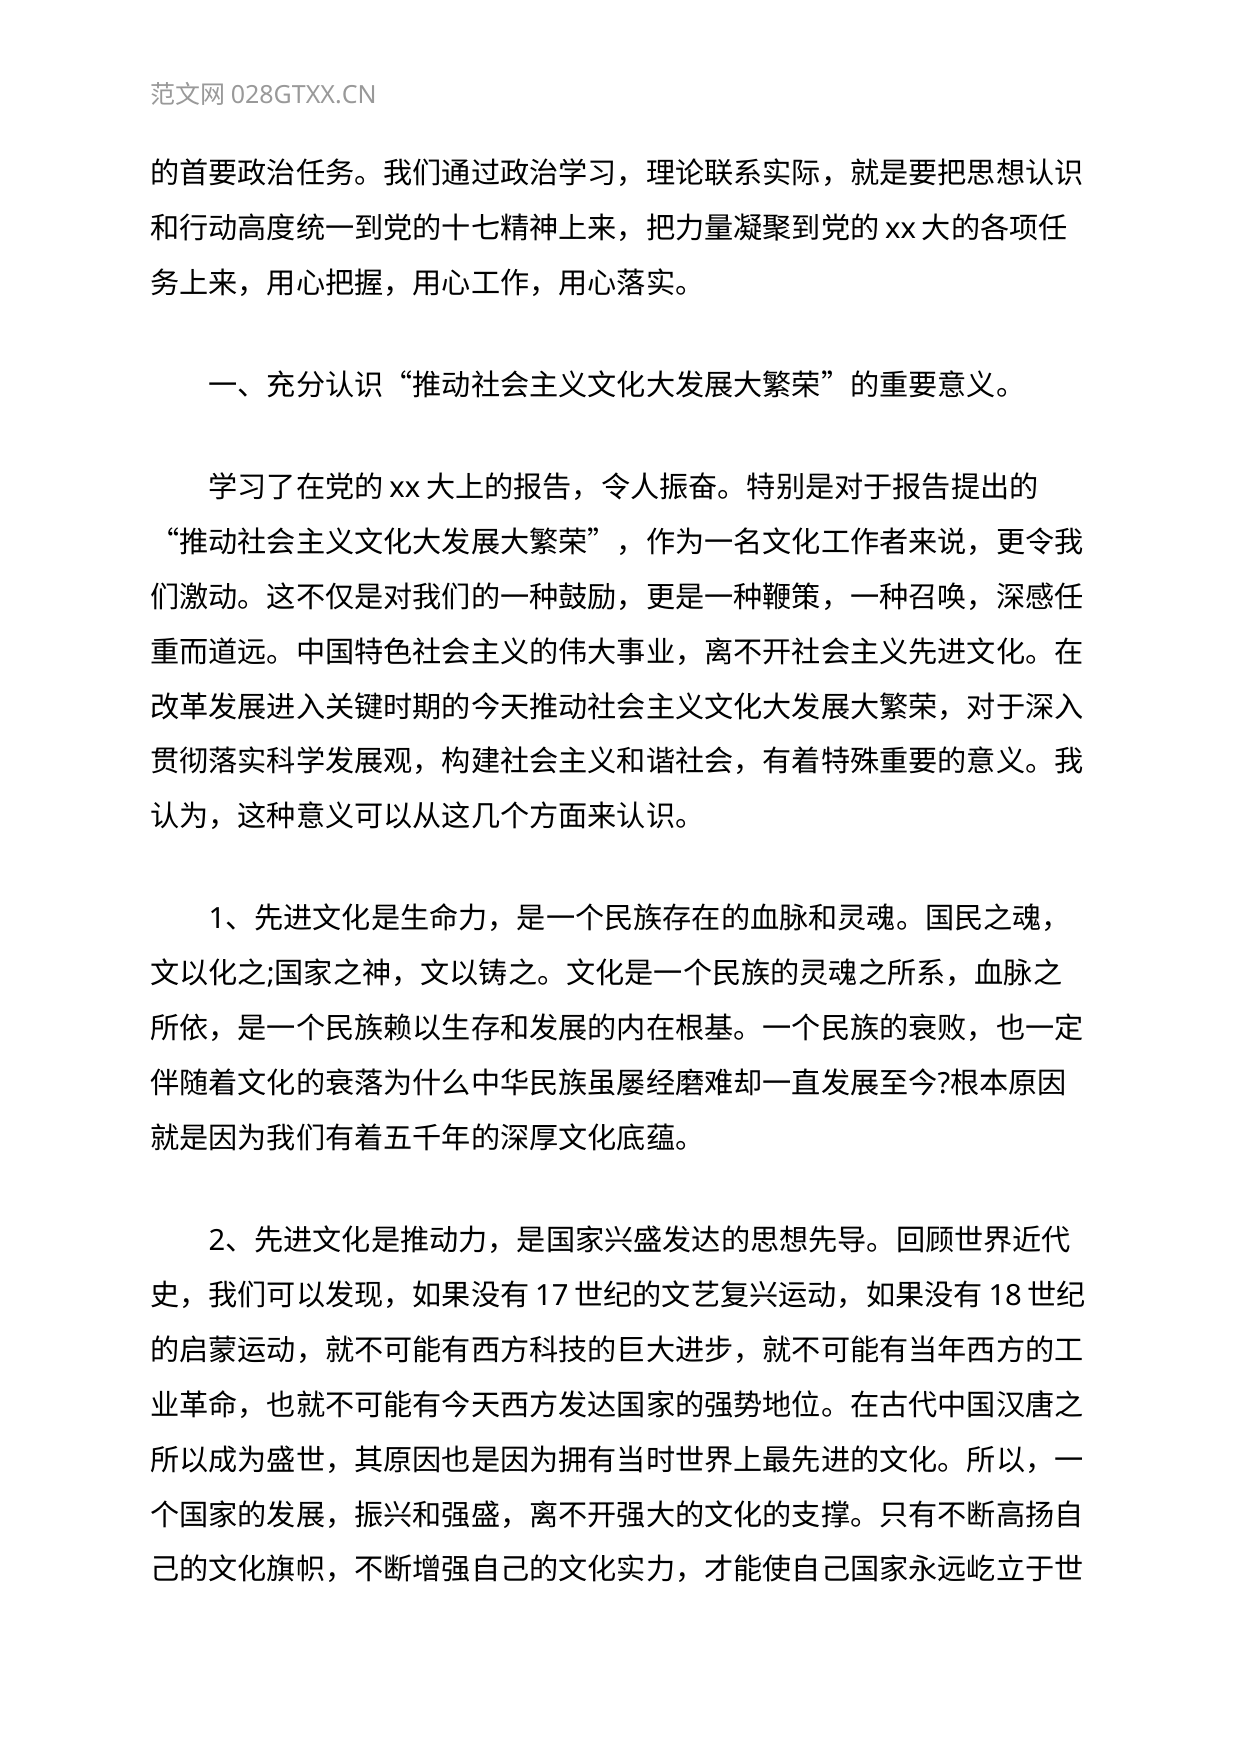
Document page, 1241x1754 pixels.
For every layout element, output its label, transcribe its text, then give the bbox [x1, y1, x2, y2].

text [150, 1216, 1090, 1588]
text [150, 150, 1090, 302]
text 一、充分认识“推动社会主义文化大发展大繁荣”的重要意义。 [150, 362, 1090, 404]
text 学习了在党的xx大上的报告，令人振奋。特别是对于报告提出的“推动社会主义文化大发展大繁荣”，作为一名文化工作者来说，更令我们激动。这不仅是对我们的一种鼓励，更是一种鞭策，一种召唤，深感任重而道远。中国特色社会主义的伟大事业，离不开社会主义先进文化。在改革发展进入关键时期的今天推动社会主义文化大发展大繁荣，对于深入贯彻落实科学发展观，构建社会主义和谐社会，有着特殊重要的意义。我认为，这种意义可以从这几个方面来认识。 [150, 463, 1090, 835]
text 1、先进文化是生命力，是一个民族存在的血脉和灵魂。国民之魂，文以化之;国家之神，文以铸之。文化是一个民族的灵魂之所系，血脉之所依，是一个民族赖以生存和发展的内在根基。一个民族的衰败，也一定伴随着文化的衰落为什么中华民族虽屡经磨难却一直发展至今?根本原因就是因为我们有着五千年的深厚文化底蕴。 [150, 895, 1090, 1157]
